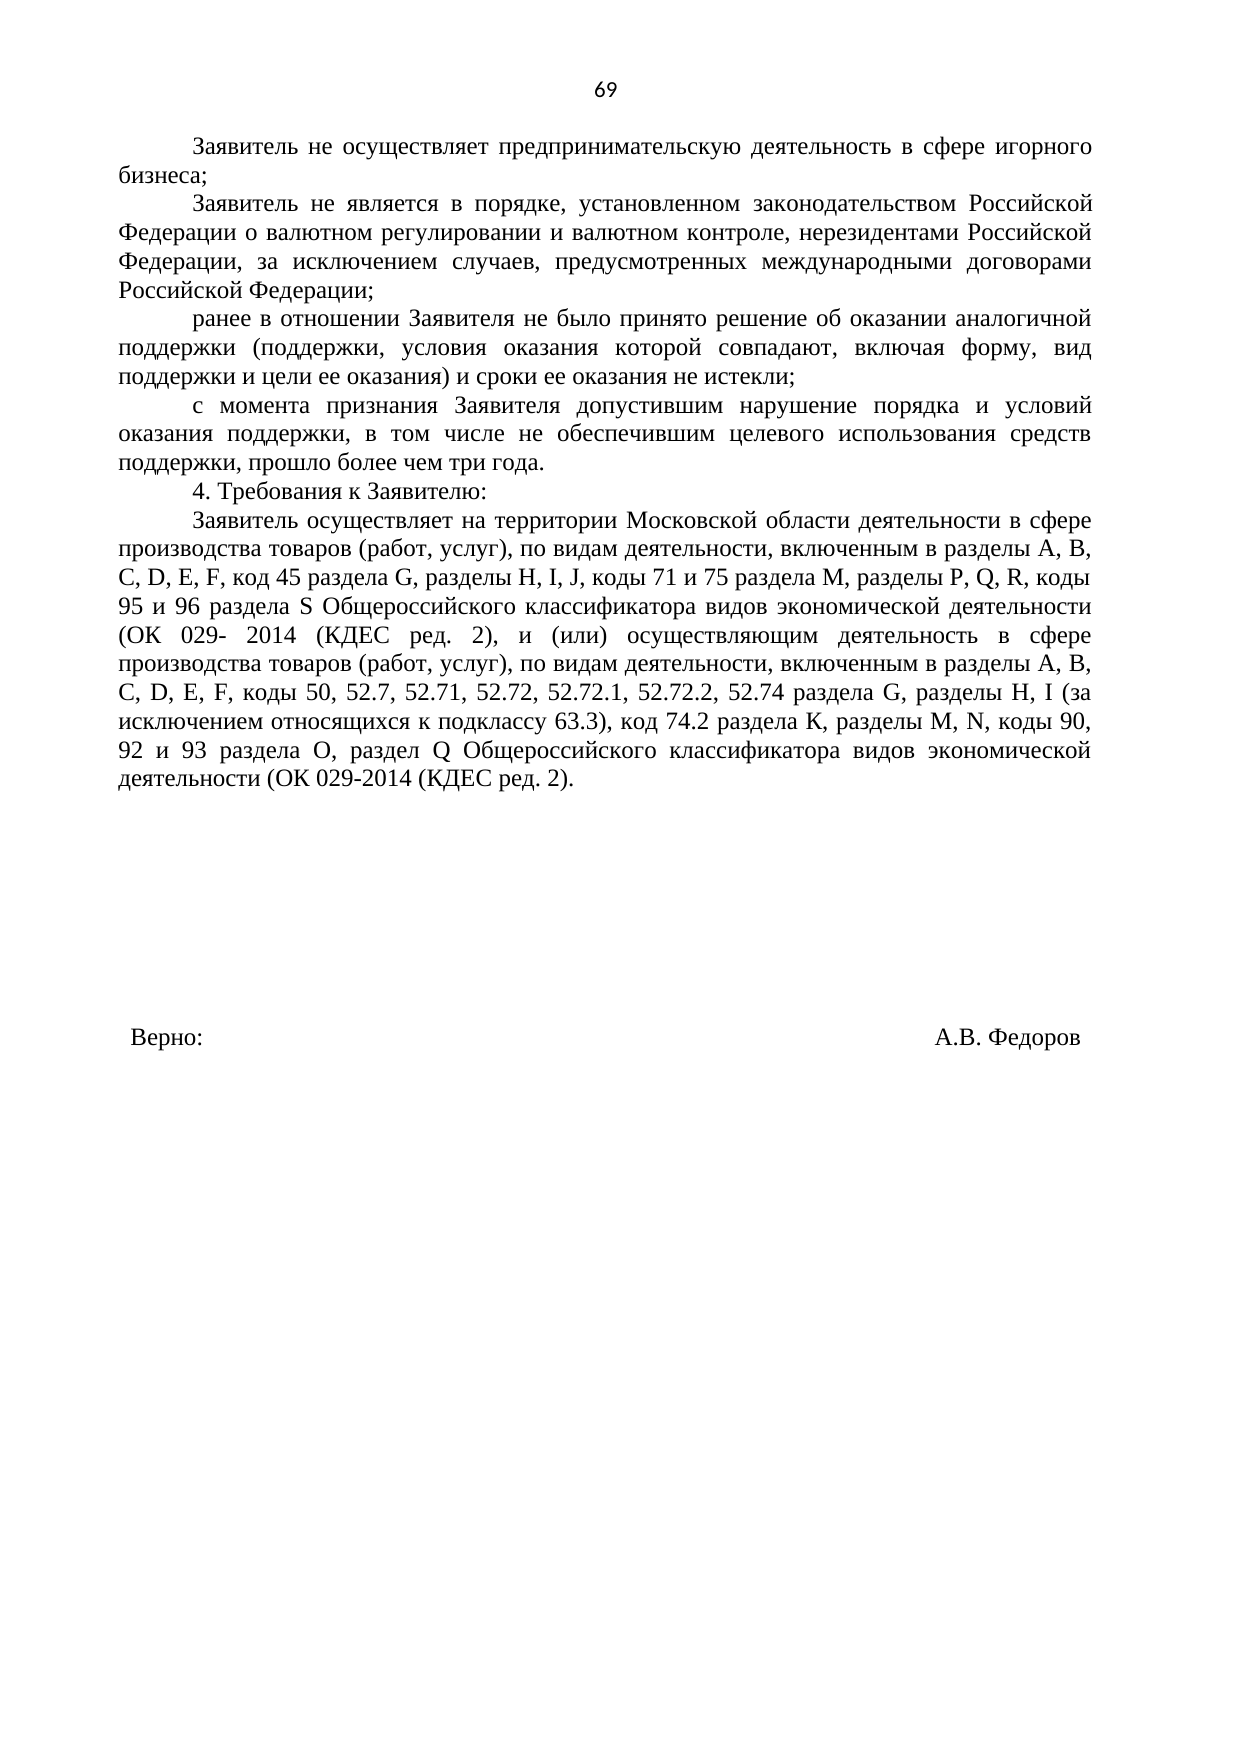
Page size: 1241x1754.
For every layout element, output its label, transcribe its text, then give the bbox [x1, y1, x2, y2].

text Заявитель не осуществляет предпринимательскую деятельность в сфере игорного бизнеса; [118, 131, 1093, 188]
text с момента признания Заявителя допустившим нарушение порядка и условий оказания поддержки, в том числе не обеспечившим целевого использования средств поддержки, прошло более чем три года. [118, 390, 1093, 476]
text ранее в отношении Заявителя не было принято решение об оказании аналогичной поддержки (поддержки, условия оказания которой совпадают, включая форму, вид поддержки и цели ее оказания) и сроки ее оказания не истекли; [118, 303, 1093, 390]
text Заявитель не является в порядке, установленном законодательством Российской Федерации о валютном регулировании и валютном контроле, нерезидентами Российской Федерации, за исключением случаев, предусмотренных международными договорами Российской Федерации; [118, 188, 1093, 303]
text 4. Требования к Заявителю: [118, 476, 1093, 505]
text Верно: А.В. Федоров [118, 1022, 1093, 1051]
text Заявитель осуществляет на территории Московской области деятельности в сфере производства товаров (работ, услуг), по видам деятельности, включенным в разделы А, В, С, D, Е, F, код 45 раздела G, разделы Н, I, J, коды 71 и 75 раздела М, разделы Р, Q, R, коды 95 и 96 раздела S Общероссийского классификатора видов экономической деятельности (ОК 029- 2014 (КДЕС ред. 2), и (или) осуществляющим деятельность в сфере производства товаров (работ, услуг), по видам деятельности, включенным в разделы А, В, С, D, Е, F, коды 50, 52.7, 52.71, 52.72, 52.72.1, 52.72.2, 52.74 раздела G, разделы Н, I (за исключением относящихся к подклассу 63.3), код 74.2 раздела К, разделы М, N, коды 90, 92 и 93 раздела О, раздел Q Общероссийского классификатора видов экономической деятельности (ОК 029-2014 (КДЕС ред. 2). [118, 505, 1093, 792]
